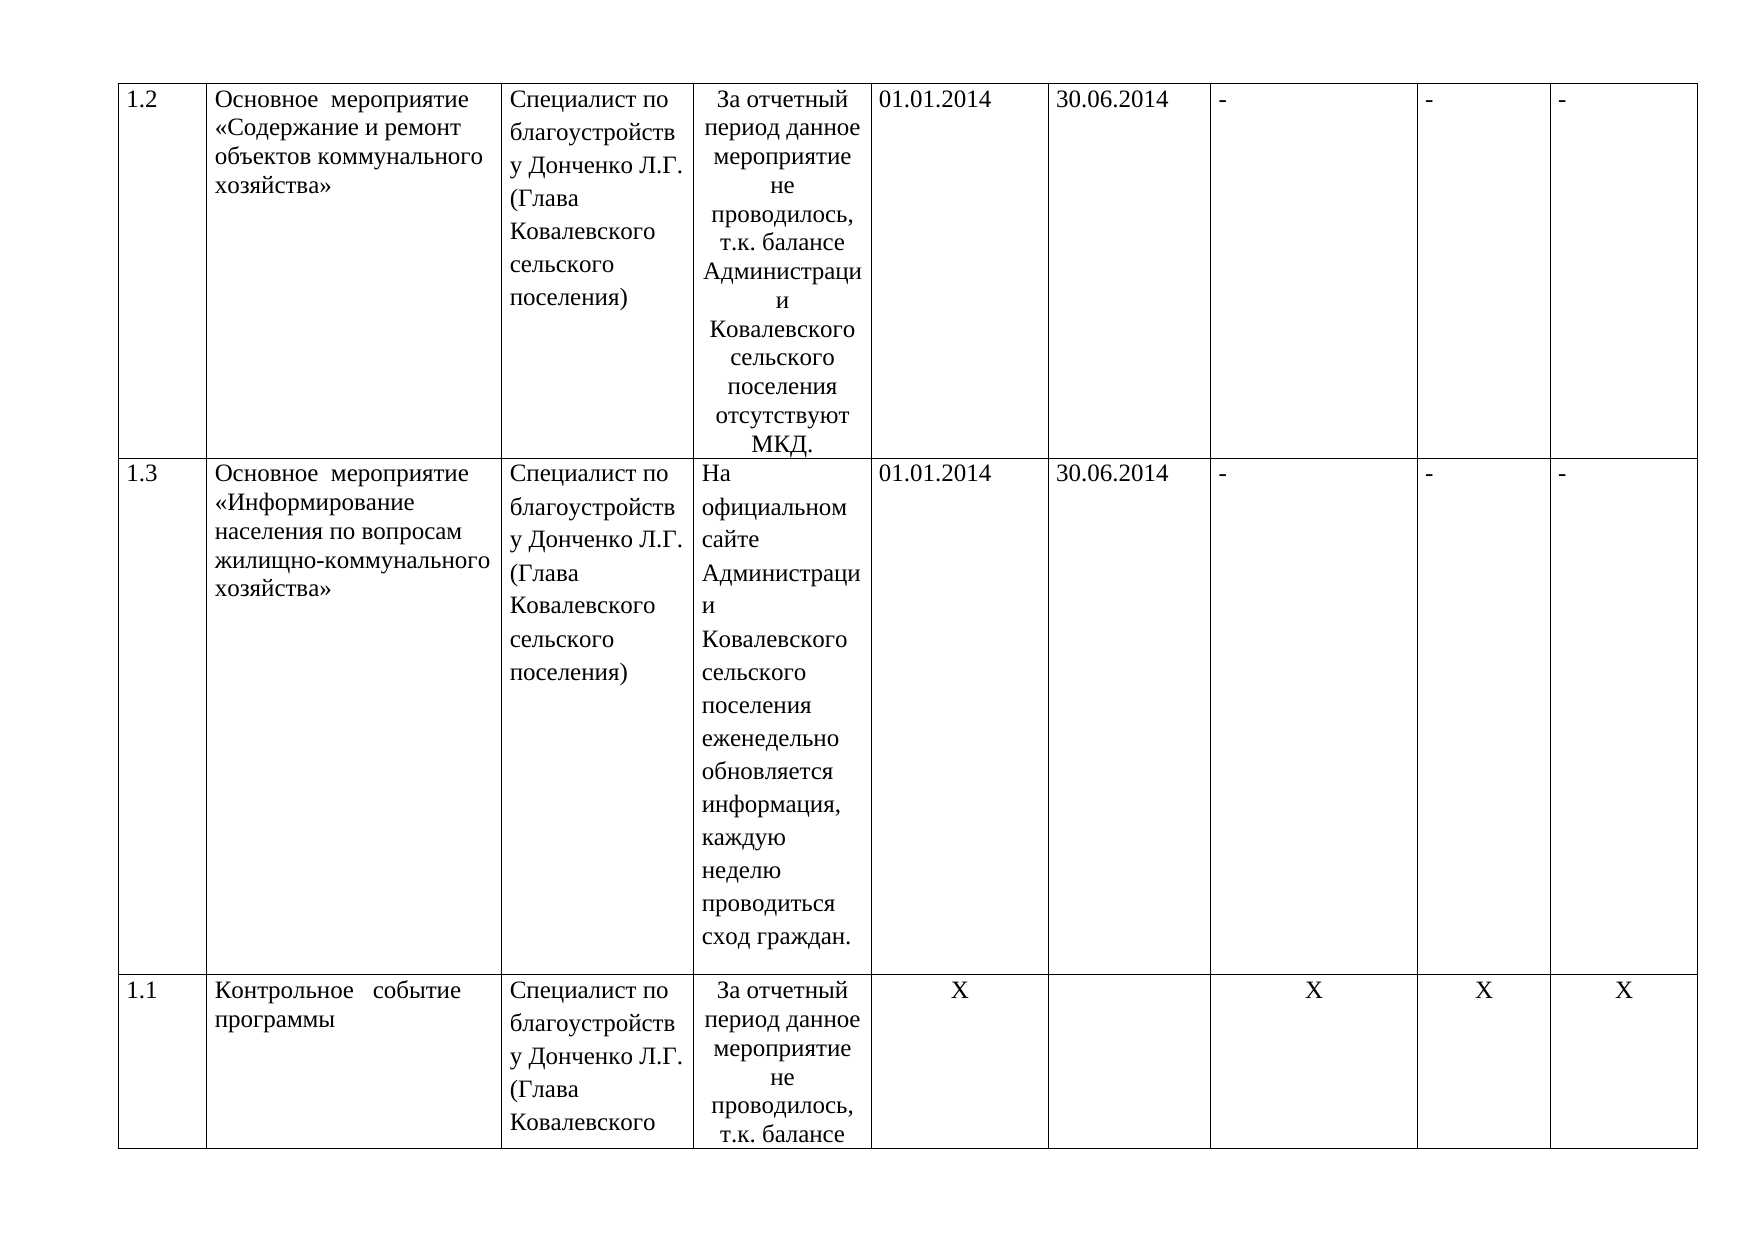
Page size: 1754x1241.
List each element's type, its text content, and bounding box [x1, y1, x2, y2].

table_cell 01.01.2014 [872, 84, 1048, 457]
table_cell [1049, 975, 1210, 1148]
table_cell - [1211, 84, 1417, 457]
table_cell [502, 84, 693, 457]
table_cell - [1418, 459, 1550, 974]
table_cell - [1551, 459, 1697, 974]
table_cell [207, 975, 501, 1148]
table_cell 30.06.2014 [1049, 459, 1210, 974]
table_cell X [872, 975, 1048, 1148]
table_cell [502, 975, 693, 1148]
table_cell 1.2 [119, 84, 206, 457]
table_cell X [1418, 975, 1550, 1148]
table_cell 1.1 [119, 975, 206, 1148]
table_cell Основное мероприятие «Информирование населения по вопросам жилищно-коммунального хозяйства» [207, 459, 501, 974]
table_cell 1.3 [119, 459, 206, 974]
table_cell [694, 975, 871, 1148]
table_cell - [1211, 459, 1417, 974]
table_cell 30.06.2014 [1049, 84, 1210, 457]
table_cell За отчетный период данное мероприятие не проводилось, т.к. балансе Администрации Ковалевского сельского поселения отсутствуют МКД. [694, 84, 871, 457]
table_cell - [1551, 84, 1697, 457]
table_cell X [1211, 975, 1417, 1148]
table_cell Основное мероприятие «Содержание и ремонт объектов коммунального хозяйства» [207, 84, 501, 457]
table_cell На официальном сайте Администрации Ковалевского сельского поселения еженедельно обновляется информация, каждую неделю проводиться сход граждан. [694, 459, 871, 974]
table_cell 01.01.2014 [872, 459, 1048, 974]
table_cell Специалист по благоустройству Донченко Л.Г.(Глава Ковалевского сельского поселения) [502, 459, 693, 974]
table_cell - [1418, 84, 1550, 457]
table_cell X [1551, 975, 1697, 1148]
